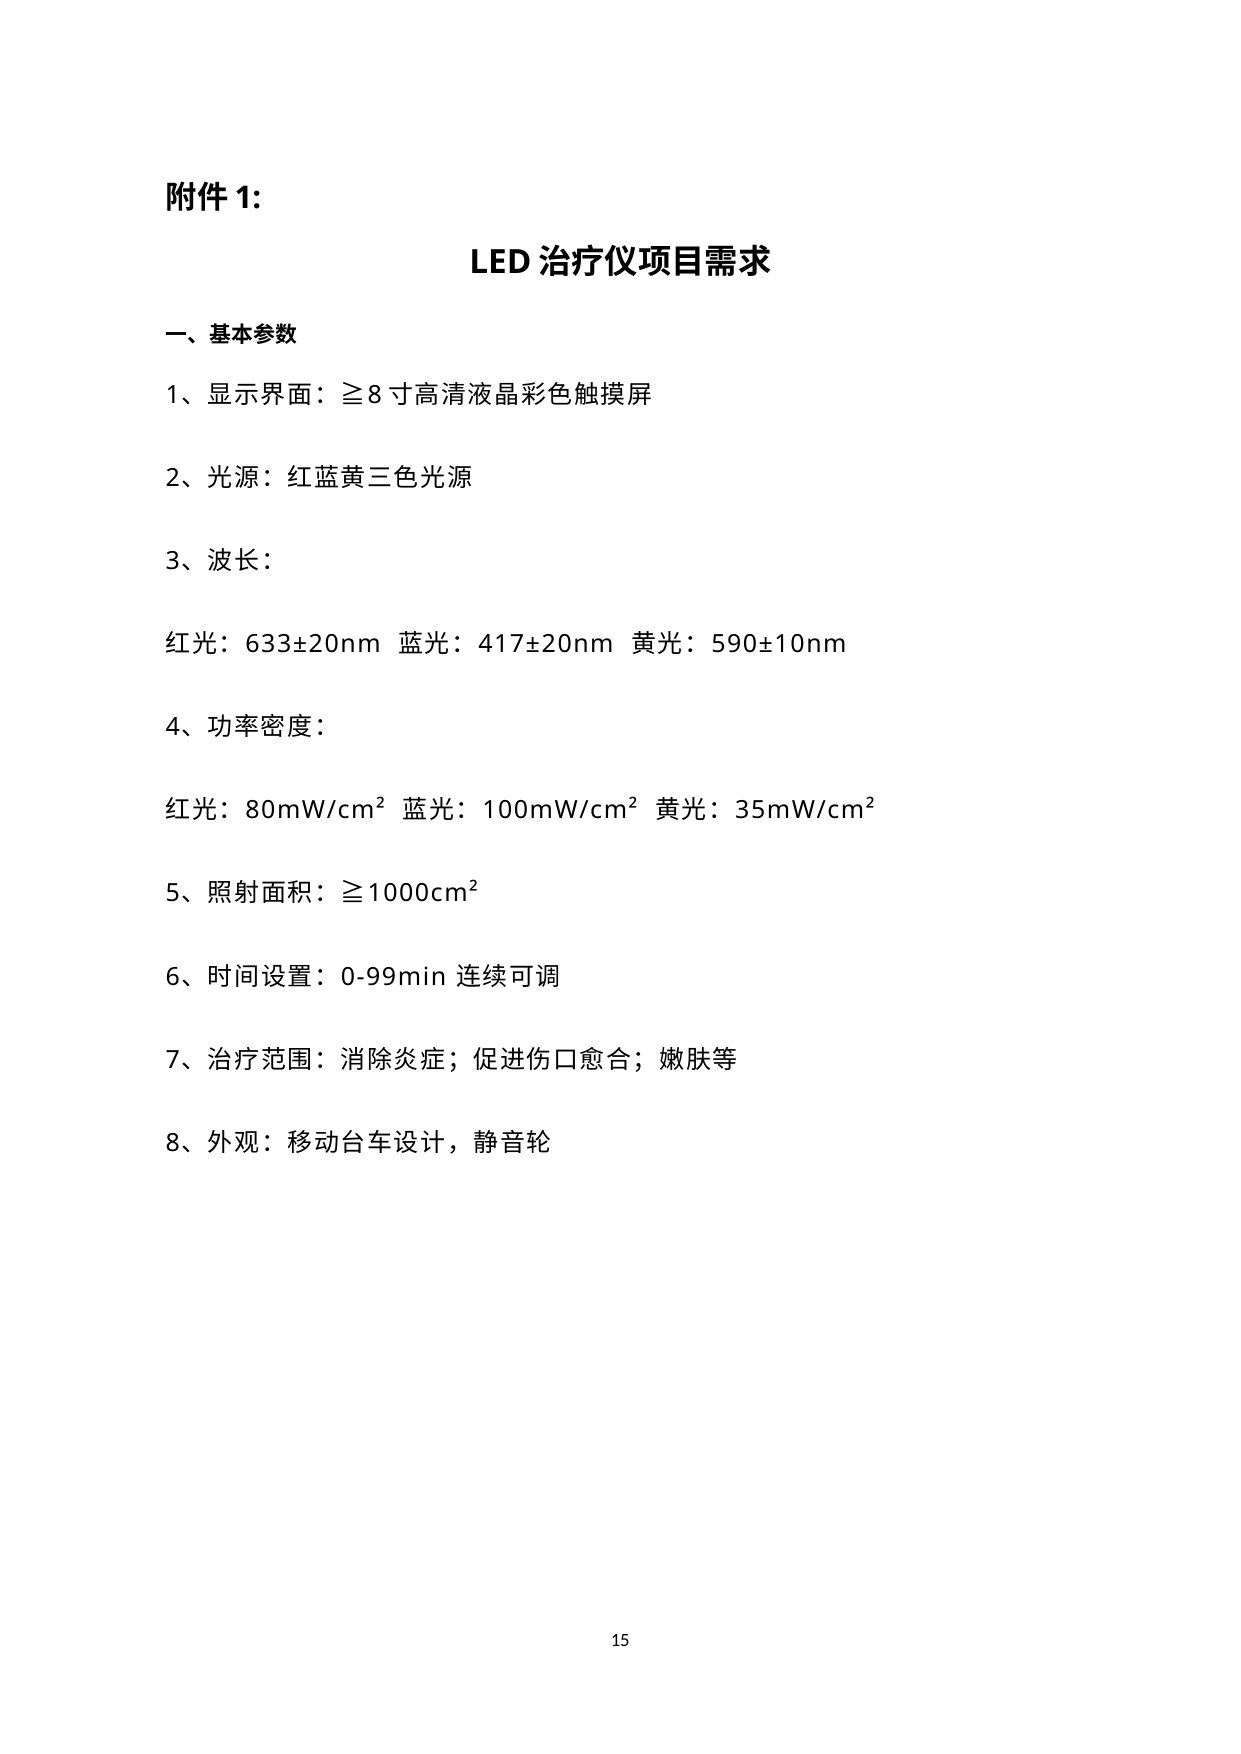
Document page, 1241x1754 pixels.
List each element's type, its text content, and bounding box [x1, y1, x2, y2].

text 红光：80mW/cm² 蓝光：100mW/cm² 黄光：35mW/cm² [165, 775, 1075, 840]
text 8、外观：移动台车设计，静音轮 [165, 1108, 1075, 1173]
text 红光：633±20nm 蓝光：417±20nm 黄光：590±10nm [165, 609, 1075, 674]
text 6、时间设置：0-99min 连续可调 [165, 942, 1075, 1007]
text 一、基本参数 [165, 316, 1075, 349]
text 附件1: [166, 162, 1124, 227]
text 1、显示界面：≧8寸高清液晶彩色触摸屏 [165, 360, 1075, 425]
text 7、治疗范围：消除炎症；促进伤口愈合；嫩肤等 [165, 1025, 1075, 1090]
text 2、光源：红蓝黄三色光源 [165, 443, 1075, 508]
text LED治疗仪项目需求 [165, 227, 1075, 292]
text 5、照射面积：≧1000cm² [165, 858, 1075, 923]
text 4、功率密度： [165, 692, 1075, 757]
text 3、波长： [165, 526, 1075, 591]
